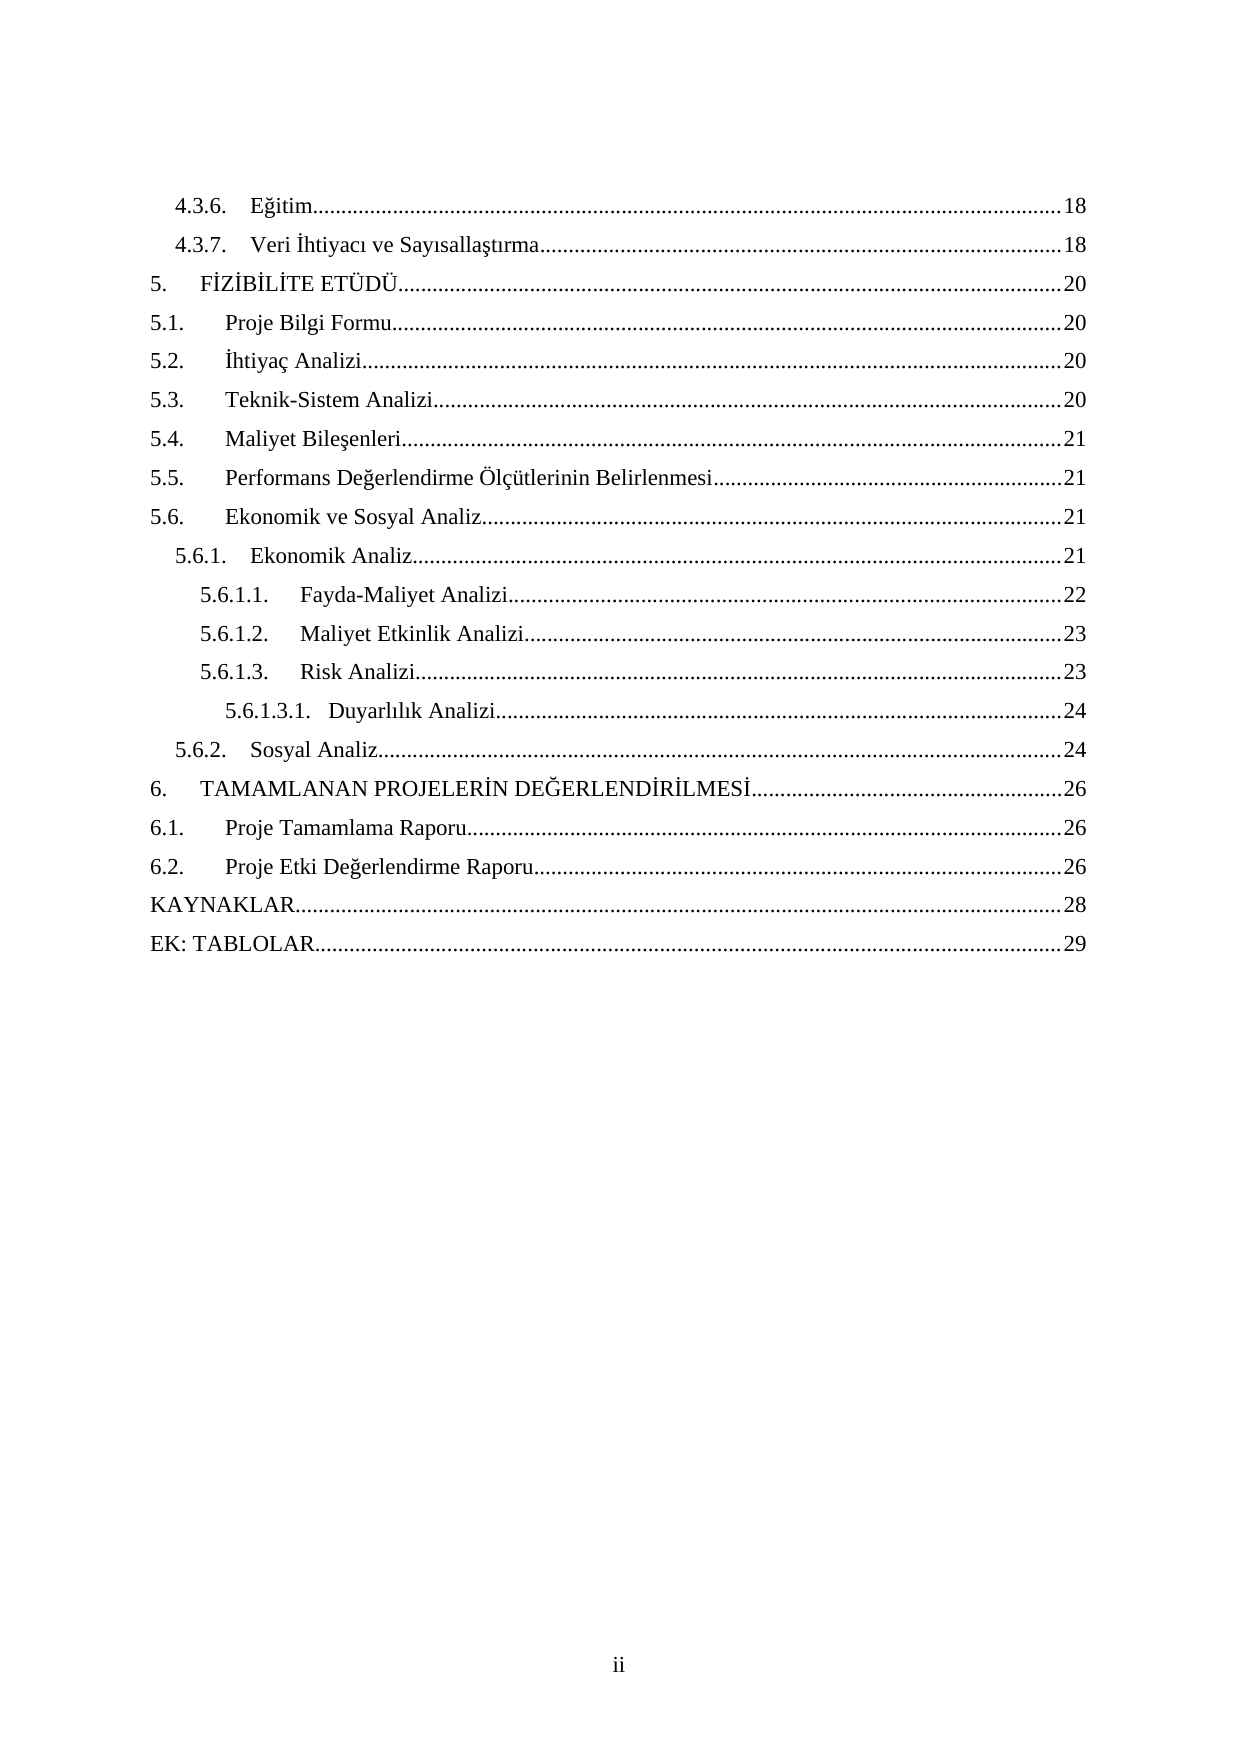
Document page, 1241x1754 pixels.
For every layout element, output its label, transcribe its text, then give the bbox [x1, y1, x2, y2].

text EK: TABLOLAR 29 [150, 930, 1087, 957]
text 5.3. Teknik-Sistem Analizi 20 [150, 386, 1087, 413]
text 6. TAMAMLANAN PROJELERİN DEĞERLENDİRİLMESİ 26 [150, 775, 1087, 801]
text 5.5. Performans Değerlendirme Ölçütlerinin Belirlenmesi 21 [150, 464, 1087, 491]
text 5.6.1.3. Risk Analizi 23 [200, 658, 1087, 685]
text 5.2. İhtiyaç Analizi 20 [150, 348, 1087, 374]
text 4.3.7. Veri İhtiyacı ve Sayısallaştırma 18 [175, 231, 1087, 257]
text 5.6.1.3.1. Duyarlılık Analizi 24 [225, 697, 1087, 724]
text 5. FİZİBİLİTE ETÜDÜ 20 [150, 270, 1087, 296]
text KAYNAKLAR 28 [150, 892, 1087, 918]
text 5.6.2. Sosyal Analiz 24 [175, 736, 1087, 762]
text 5.6.1.1. Fayda-Maliyet Analizi 22 [200, 581, 1087, 607]
text 6.2. Proje Etki Değerlendirme Raporu 26 [150, 853, 1087, 879]
text 5.4. Maliyet Bileşenleri 21 [150, 425, 1087, 452]
text 5.6.1. Ekonomik Analiz 21 [175, 542, 1087, 568]
text 5.1. Proje Bilgi Formu 20 [150, 309, 1087, 335]
text 5.6.1.2. Maliyet Etkinlik Analizi 23 [200, 619, 1087, 646]
text 4.3.6. Eğitim 18 [175, 192, 1087, 218]
text 6.1. Proje Tamamlama Raporu 26 [150, 814, 1087, 840]
text 5.6. Ekonomik ve Sosyal Analiz 21 [150, 503, 1087, 529]
